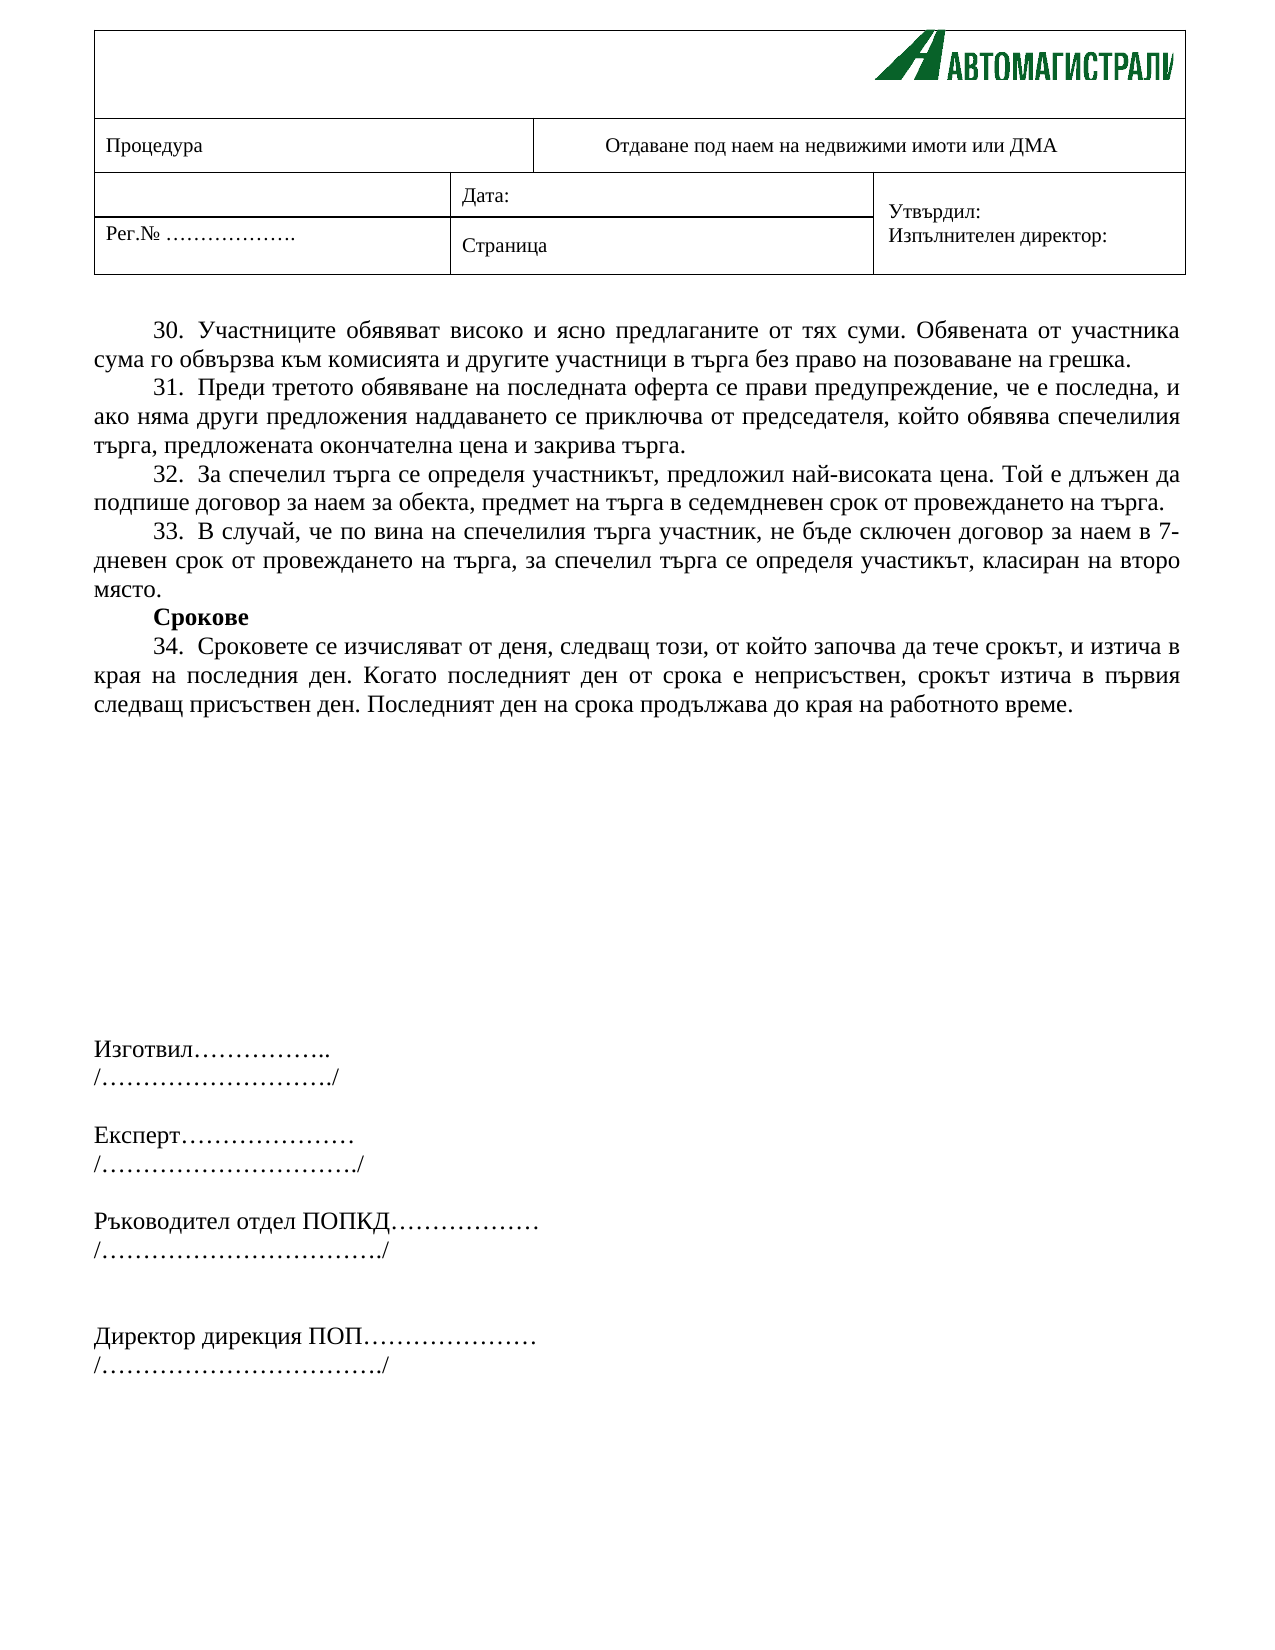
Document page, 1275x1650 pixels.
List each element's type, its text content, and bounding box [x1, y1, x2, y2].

text /……………………………./ [94, 1235, 1181, 1264]
list В случай, че по вина на спечелилия търга участник, не бъде сключен договор за наем в 7-дневен срок от провеждането на търга, за спечелил търга се определя участикът, класиран на второ място. [94, 516, 1181, 602]
text Изготвил…………….. [94, 1034, 1181, 1062]
list Преди третото обявяване на последната оферта се прави предупреждение, че е последна, и ако няма други предложения наддаването се приключва от председателя, който обявява спечелилия търга, предложената окончателна цена и закрива търга. [94, 372, 1181, 459]
picture [873, 29, 1174, 80]
list Участниците обявяват високо и ясно предлаганите от тях суми. Обявената от участника сума го обвързва към комисията и другите участници в търга без право на позоваване на грешка. [94, 315, 1181, 372]
list Сроковете се изчисляват от деня, следващ този, от който започва да тече срокът, и изтича в края на последния ден. Когато последният ден от срока е неприсъствен, срокът изтича в първия следващ присъствен ден. Последният ден на срока продължава до края на работното време. [94, 631, 1181, 717]
text /……………………………./ [94, 1350, 1181, 1379]
text Ръководител отдел ПОПКД……………… [94, 1206, 1181, 1235]
text /…………………………./ [94, 1149, 1181, 1177]
list За спечелил търга се определя участникът, предложил най-високата цена. Той е длъжен да подпише договор за наем за обекта, предмет на търга в седемдневен срок от провеждането на търга. [94, 459, 1181, 516]
text /………………………./ [94, 1062, 1181, 1091]
text Експерт………………… [94, 1120, 1181, 1149]
text Директор дирекция ПОП………………… [94, 1321, 1181, 1350]
text Срокове [94, 602, 1181, 631]
